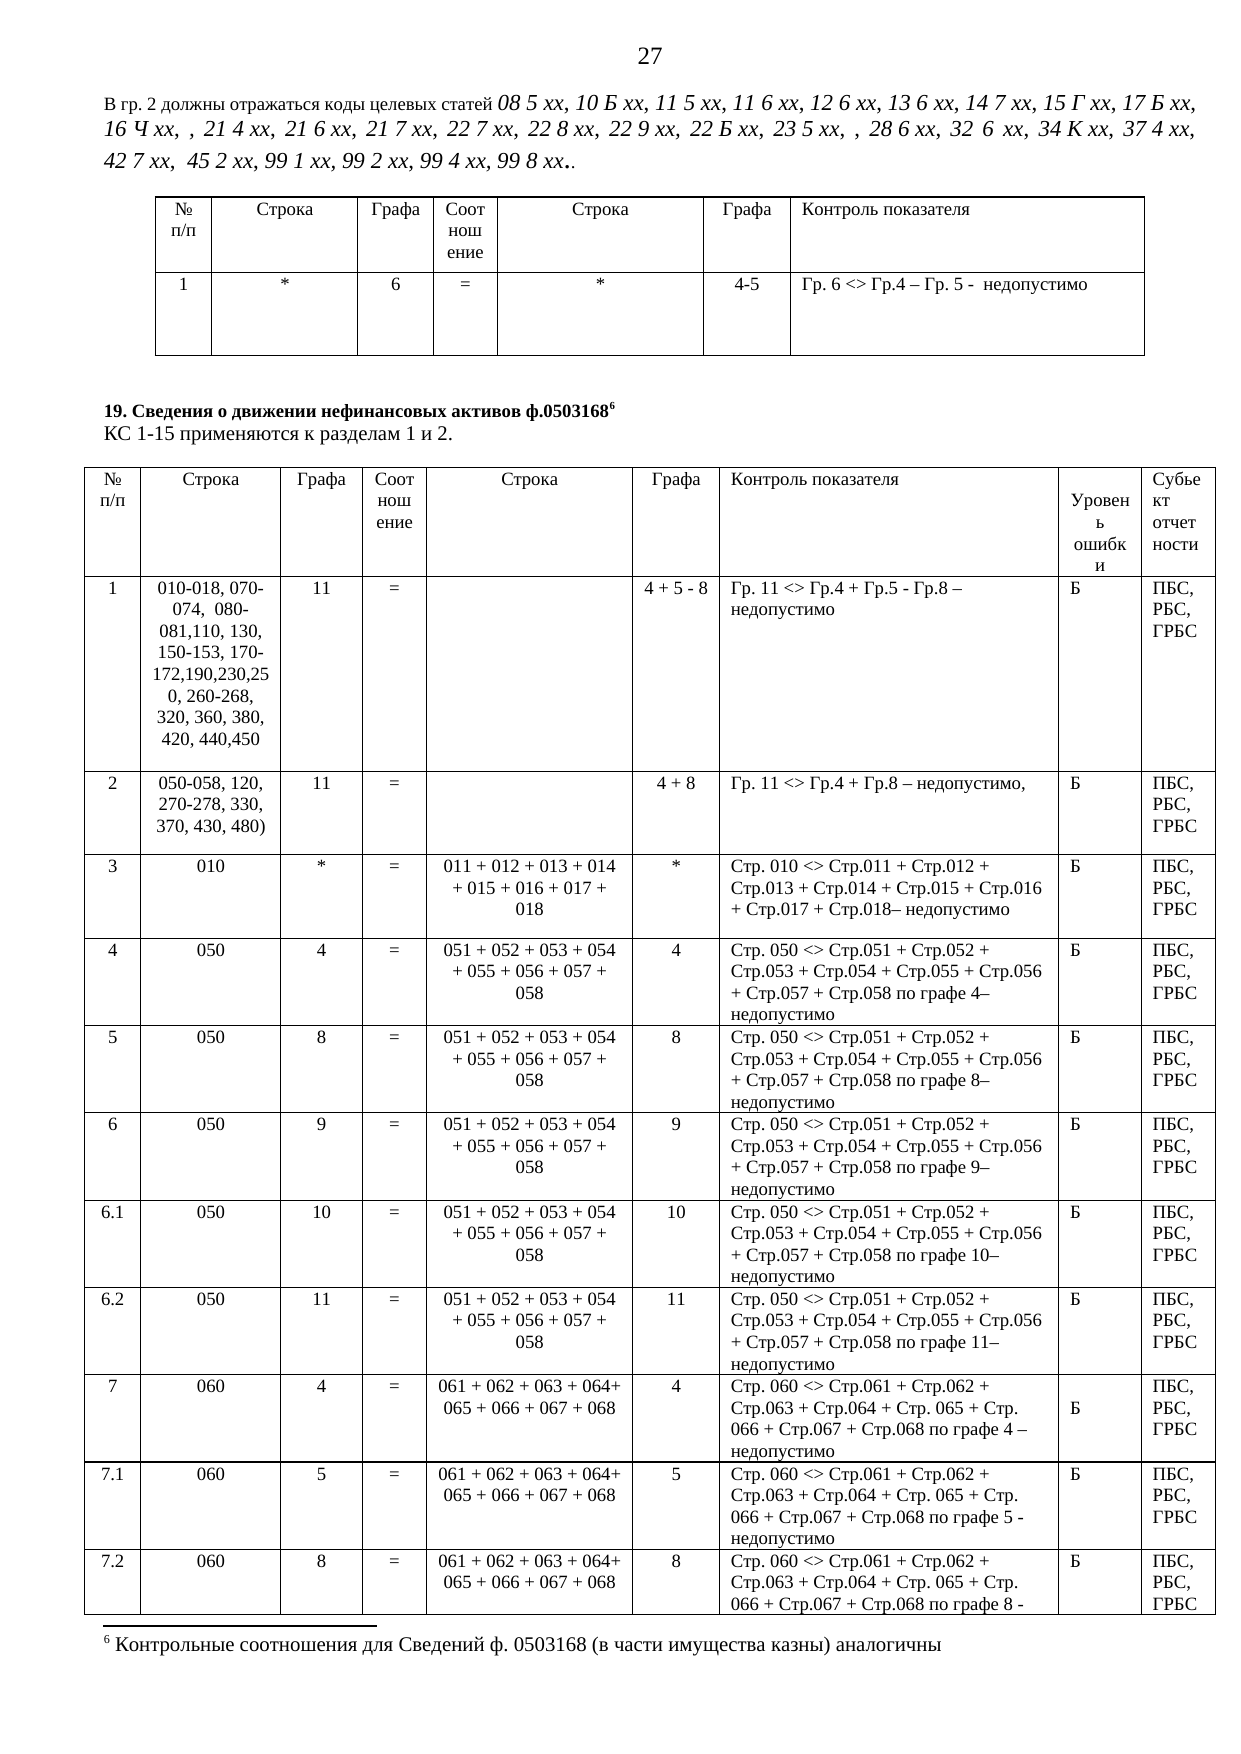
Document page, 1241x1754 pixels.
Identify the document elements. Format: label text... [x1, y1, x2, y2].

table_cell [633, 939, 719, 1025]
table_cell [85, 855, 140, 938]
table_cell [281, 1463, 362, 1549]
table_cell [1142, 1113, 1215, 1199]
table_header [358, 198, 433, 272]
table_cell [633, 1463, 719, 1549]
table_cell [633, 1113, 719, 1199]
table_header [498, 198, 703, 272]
subtitle 19. Сведения о движении нефинансовых активов ф.0503168 [103, 399, 1196, 421]
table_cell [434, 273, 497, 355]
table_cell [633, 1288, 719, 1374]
text КС 1-15 применяются к разделам 1 и 2. [103, 421, 1196, 445]
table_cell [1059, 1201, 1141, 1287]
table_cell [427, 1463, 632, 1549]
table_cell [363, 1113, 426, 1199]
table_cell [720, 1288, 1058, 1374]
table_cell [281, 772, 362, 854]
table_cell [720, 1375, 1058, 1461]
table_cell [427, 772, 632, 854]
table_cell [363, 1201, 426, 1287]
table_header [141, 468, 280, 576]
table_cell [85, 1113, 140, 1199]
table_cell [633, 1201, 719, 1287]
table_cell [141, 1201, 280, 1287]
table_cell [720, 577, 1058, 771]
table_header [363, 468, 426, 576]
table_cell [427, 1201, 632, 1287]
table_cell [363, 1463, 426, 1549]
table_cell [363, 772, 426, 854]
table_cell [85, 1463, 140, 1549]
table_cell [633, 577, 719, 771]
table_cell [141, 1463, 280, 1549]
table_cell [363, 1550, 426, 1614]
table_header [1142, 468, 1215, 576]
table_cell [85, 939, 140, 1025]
text В гр. 2 должны отражаться коды целевых статей 08 5 хх, 10 Б хх, 11 5 хх, 11 6 хх, 12 6 хх, 13 6 хх, 14 7 хх, 15 Г хх, 17 Б хх, 16 Ч хх, , 21 4 хх, 21 6 хх, 21 7 хх, 22 7 хх, 22 8 хх, 22 9 хх, 22 Б хх, 23 5 хх, , 28 6 хх, 32 6 хх, 34 К хх, 37 4 хх, 42 7 хх, 45 2 хх, 99 1 хх, 99 2 хх, 99 4 хх, 99 8 хх.. [103, 89, 1196, 175]
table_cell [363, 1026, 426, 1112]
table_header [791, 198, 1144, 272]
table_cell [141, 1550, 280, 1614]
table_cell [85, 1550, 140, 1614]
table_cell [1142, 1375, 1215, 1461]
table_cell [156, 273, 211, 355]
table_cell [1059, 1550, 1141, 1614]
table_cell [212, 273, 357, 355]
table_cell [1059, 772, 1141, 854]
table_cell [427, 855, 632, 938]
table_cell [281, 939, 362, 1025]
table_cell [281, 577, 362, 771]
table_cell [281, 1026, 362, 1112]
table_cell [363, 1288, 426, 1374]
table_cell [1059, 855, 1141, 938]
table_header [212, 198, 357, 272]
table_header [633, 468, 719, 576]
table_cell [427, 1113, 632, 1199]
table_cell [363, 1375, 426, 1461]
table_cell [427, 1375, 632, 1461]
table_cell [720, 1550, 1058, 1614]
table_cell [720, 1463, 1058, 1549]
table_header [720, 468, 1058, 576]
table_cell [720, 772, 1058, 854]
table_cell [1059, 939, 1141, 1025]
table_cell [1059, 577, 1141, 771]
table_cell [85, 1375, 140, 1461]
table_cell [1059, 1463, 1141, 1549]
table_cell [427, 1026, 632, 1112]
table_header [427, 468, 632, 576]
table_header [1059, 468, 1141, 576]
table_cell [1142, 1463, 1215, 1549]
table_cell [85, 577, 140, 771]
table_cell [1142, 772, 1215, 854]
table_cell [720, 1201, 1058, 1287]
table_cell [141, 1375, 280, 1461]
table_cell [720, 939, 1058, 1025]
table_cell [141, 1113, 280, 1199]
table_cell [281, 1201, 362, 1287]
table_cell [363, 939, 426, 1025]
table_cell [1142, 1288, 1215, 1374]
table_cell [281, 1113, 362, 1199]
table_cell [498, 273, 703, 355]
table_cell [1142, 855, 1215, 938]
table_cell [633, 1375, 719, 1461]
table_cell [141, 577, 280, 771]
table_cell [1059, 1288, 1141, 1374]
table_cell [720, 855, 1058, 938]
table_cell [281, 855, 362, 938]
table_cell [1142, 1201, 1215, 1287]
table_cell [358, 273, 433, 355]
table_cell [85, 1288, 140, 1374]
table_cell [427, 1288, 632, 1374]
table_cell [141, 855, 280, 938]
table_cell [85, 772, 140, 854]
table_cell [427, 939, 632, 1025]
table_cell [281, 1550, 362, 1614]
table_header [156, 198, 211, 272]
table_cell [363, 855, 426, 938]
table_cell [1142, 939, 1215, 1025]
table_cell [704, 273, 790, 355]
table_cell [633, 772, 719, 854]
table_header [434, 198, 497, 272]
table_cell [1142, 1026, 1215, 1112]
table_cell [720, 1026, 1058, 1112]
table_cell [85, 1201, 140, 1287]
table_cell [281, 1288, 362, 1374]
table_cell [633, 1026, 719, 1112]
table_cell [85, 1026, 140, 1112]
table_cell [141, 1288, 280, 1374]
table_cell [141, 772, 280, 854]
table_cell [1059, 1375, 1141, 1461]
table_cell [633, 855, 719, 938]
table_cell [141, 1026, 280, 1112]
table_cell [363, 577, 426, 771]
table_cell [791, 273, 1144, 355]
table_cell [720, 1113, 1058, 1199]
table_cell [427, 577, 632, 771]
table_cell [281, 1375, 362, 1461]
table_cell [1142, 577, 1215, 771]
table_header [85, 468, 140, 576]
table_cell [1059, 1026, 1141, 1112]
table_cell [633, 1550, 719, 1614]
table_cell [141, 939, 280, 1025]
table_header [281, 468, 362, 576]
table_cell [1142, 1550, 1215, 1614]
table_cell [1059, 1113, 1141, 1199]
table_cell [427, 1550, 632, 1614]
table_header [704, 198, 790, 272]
